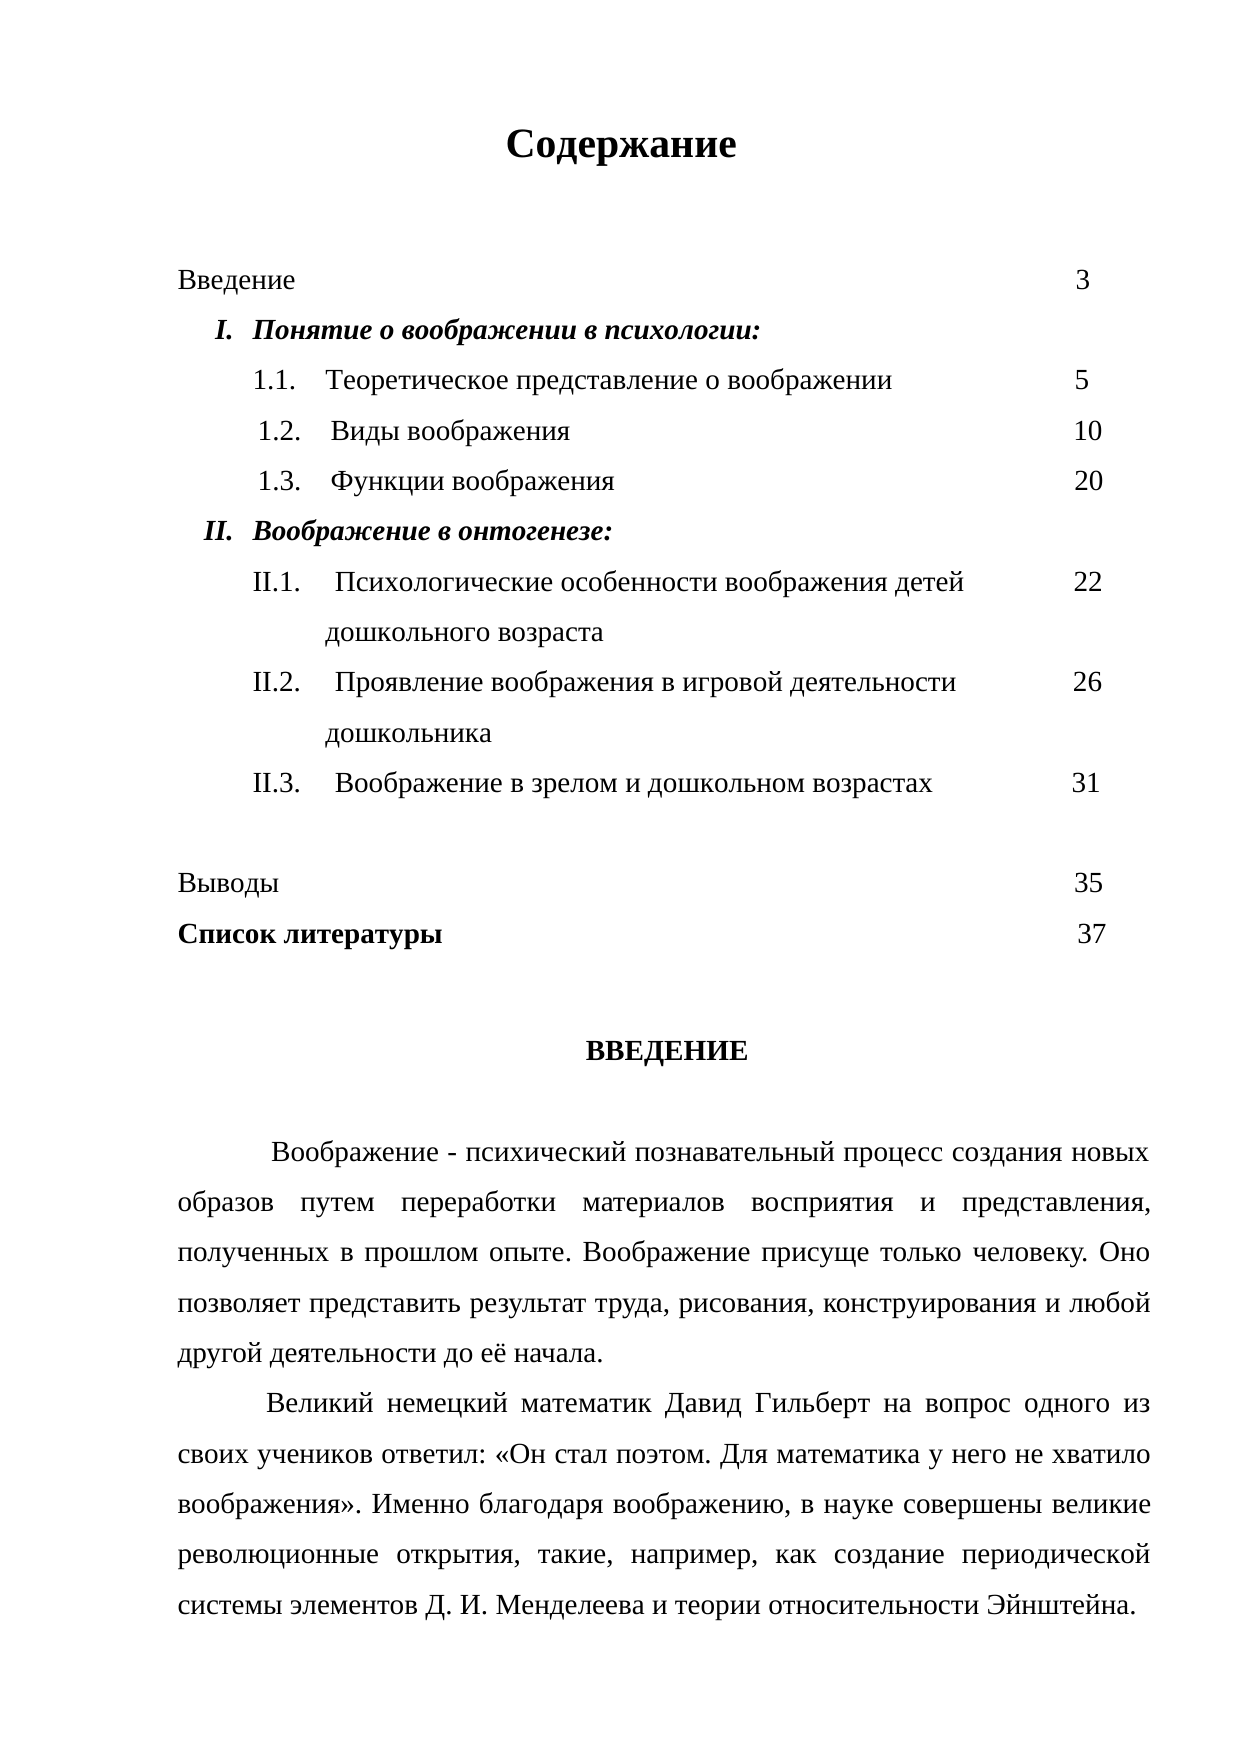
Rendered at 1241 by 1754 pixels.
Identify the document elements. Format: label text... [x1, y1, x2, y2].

text дошкольного возраста [252, 614, 1152, 648]
text 1.2. Виды воображения 10 [177, 413, 1152, 446]
text дошкольника [252, 715, 1152, 748]
text Введение 3 [177, 262, 1152, 295]
list Проявление воображения в игровой деятельности 26 [252, 664, 1152, 698]
text Список литературы 37 [177, 916, 1152, 949]
list Воображение в зрелом и дошкольном возрастах 31 [252, 765, 1152, 798]
text ВВЕДЕНИЕ [177, 1033, 1152, 1067]
text 1.1. Теоретическое представление о воображении 5 [252, 362, 1152, 396]
text Выводы 35 [177, 866, 1152, 899]
list Психологические особенности воображения детей 22 [252, 564, 1152, 597]
text Воображение - психический познавательный процесс создания новых образов путем переработки материалов восприятия и представления, полученных в прошлом опыте. Воображение присуще только человеку. Оно позволяет представить результат труда, рисования, конструирования и любой другой деятельности до её начала. [177, 1134, 1152, 1369]
text Содержание [177, 118, 1152, 166]
text 1.3. Функции воображения 20 [177, 463, 1152, 497]
list Воображение в онтогенезе: [233, 513, 1152, 547]
list Понятие о воображении в психологии: [233, 312, 1152, 346]
text Великий немецкий математик Давид Гильберт на вопрос одного из своих учеников ответил: «Он стал поэтом. Для математика у него не хватило воображения». Именно благодаря воображению, в науке совершены великие революционные открытия, такие, например, как создание периодической системы элементов Д. И. Менделеева и теории относительности Эйнштейна. [177, 1386, 1152, 1620]
